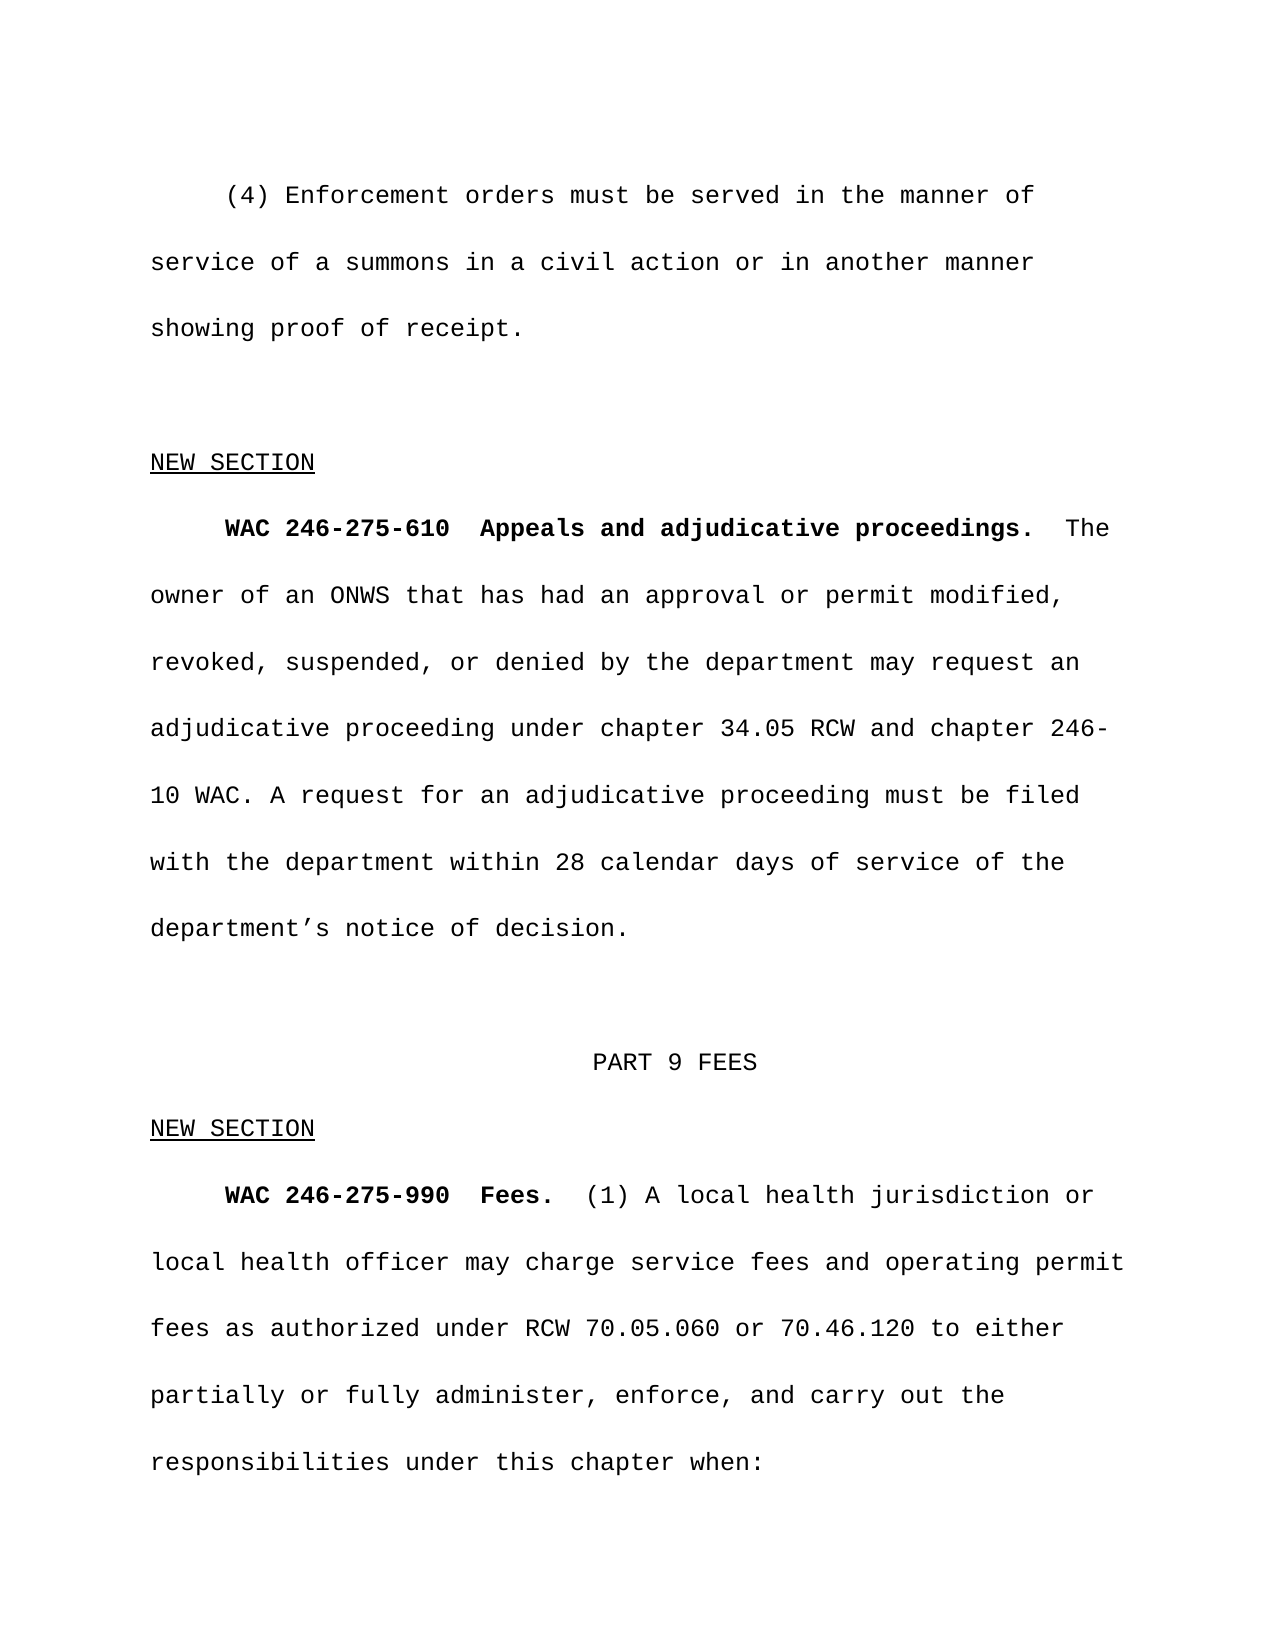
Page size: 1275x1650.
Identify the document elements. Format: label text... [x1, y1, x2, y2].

text WAC 246-275-610 Appeals and adjudicative proceedings. The owner of an ONWS that has had an approval or permit modified, revoked, suspended, or denied by the department may request an adjudicative proceeding under chapter 34.05 RCW and chapter 246-10 WAC. A request for an adjudicative proceeding must be filed with the department within 28 calendar days of service of the department’s notice of decision. [150, 483, 1125, 950]
text WAC 246-275-990 Fees. (1) A local health jurisdiction or local health officer may charge service fees and operating permit fees as authorized under RCW 70.05.060 or 70.46.120 to either partially or fully administer, enforce, and carry out the responsibilities under this chapter when: [150, 1150, 1125, 1483]
text NEW SECTION [150, 417, 1125, 483]
text NEW SECTION [150, 1083, 1125, 1150]
text (4) Enforcement orders must be served in the manner of service of a summons in a civil action or in another manner showing proof of receipt. [150, 150, 1125, 350]
text PART 9 FEES [150, 1017, 1125, 1083]
